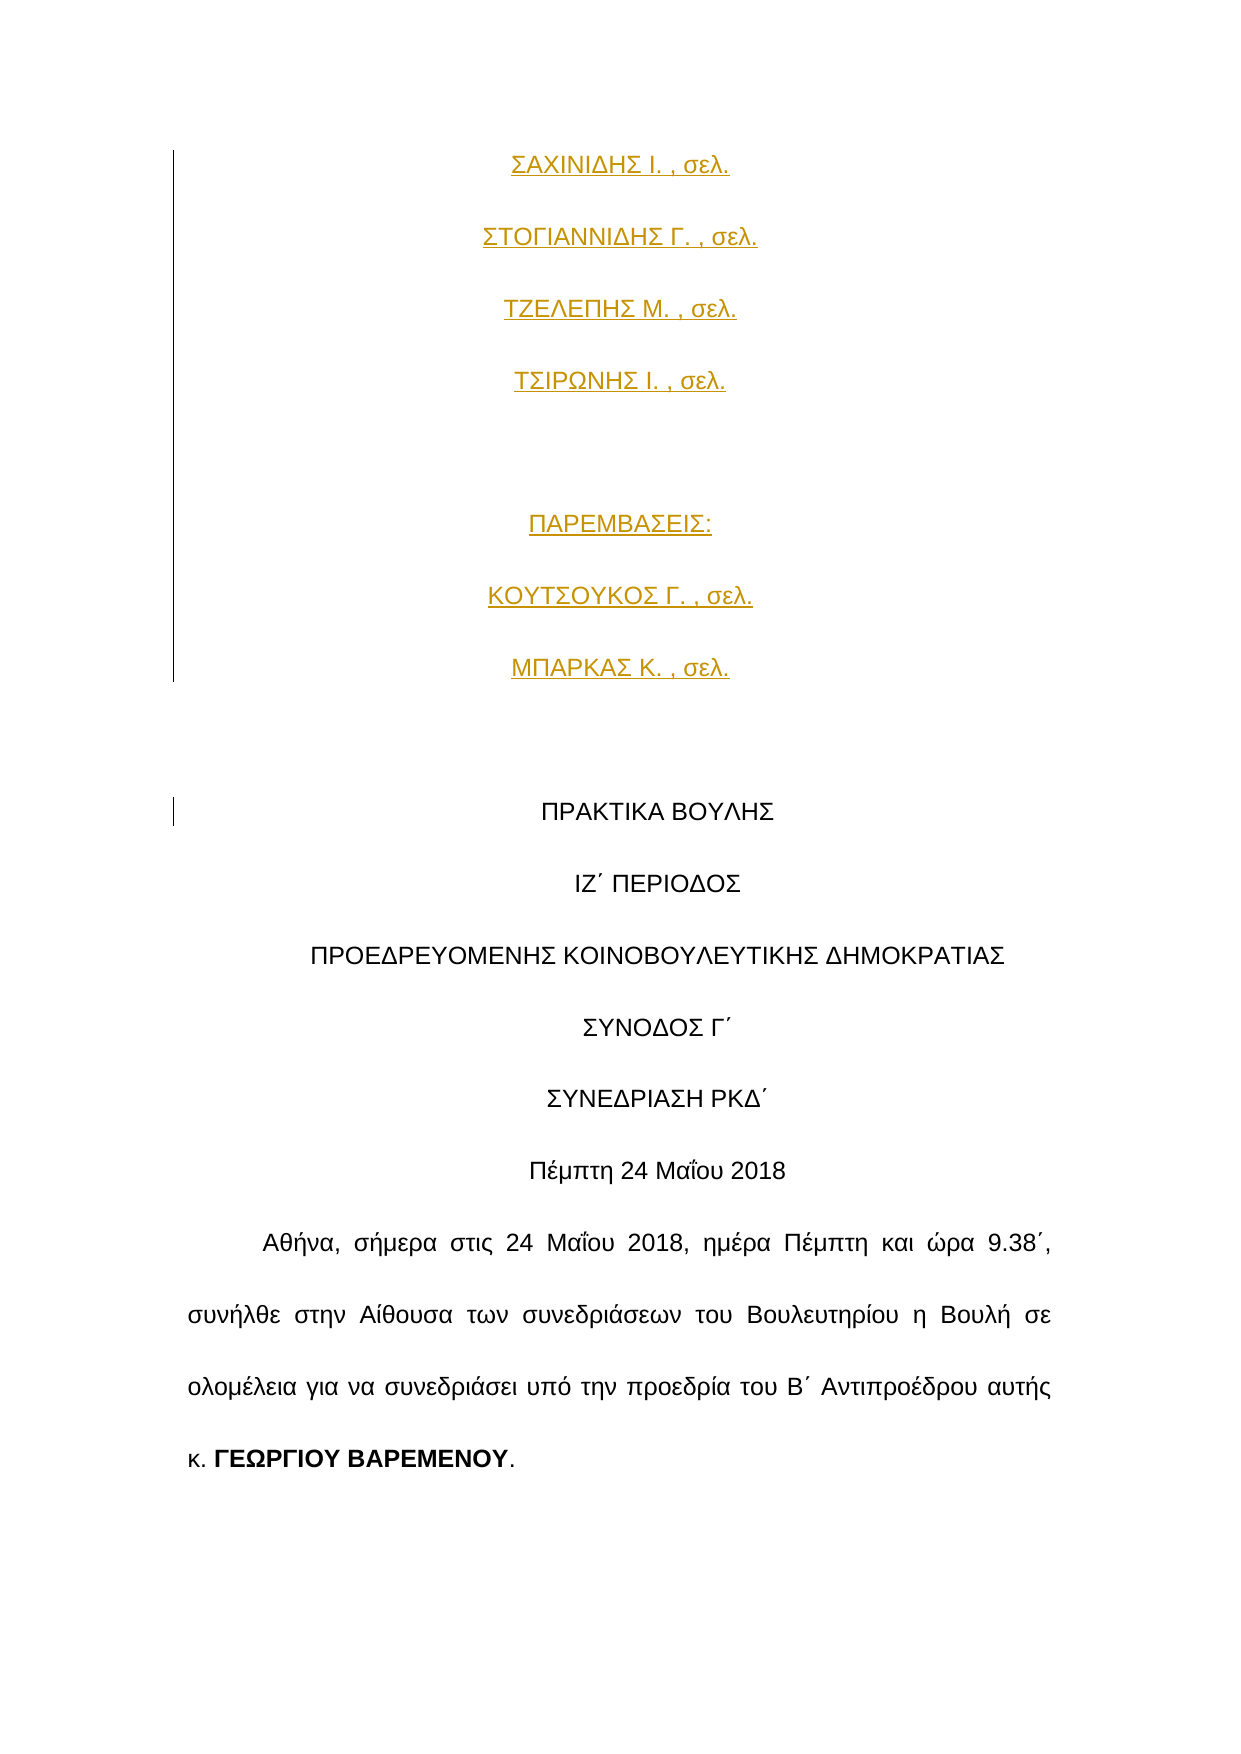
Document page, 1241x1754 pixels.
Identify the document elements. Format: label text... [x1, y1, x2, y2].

text ΣΥΝΟΔΟΣ Γ΄ [187, 1012, 1053, 1041]
text Πέμπτη 24 Μαΐου 2018 [187, 1156, 1053, 1185]
text ΠΡΟΕΔΡΕΥΟΜΕΝΗΣ ΚΟΙΝΟΒΟΥΛΕΥΤΙΚΗΣ ΔΗΜΟΚΡΑΤΙΑΣ [187, 941, 1053, 969]
text ΣΥΝΕΔΡΙΑΣΗ ΡΚΔ΄ [187, 1084, 1053, 1113]
text Αθήνα, σήμερα στις 24 Μαΐου 2018, ημέρα Πέμπτη και ώρα 9.38΄, συνήλθε στην Αίθουσα των συνεδριάσεων του Βουλευτηρίου η Βουλή σε ολομέλεια για να συνεδριάσει υπό την προεδρία του Β΄ Αντιπροέδρου αυτής κ. ΓΕΩΡΓΙΟΥ ΒΑΡΕΜΕΝΟΥ. [187, 1228, 1053, 1472]
text ΙΖ΄ ΠΕΡΙΟΔΟΣ [187, 869, 1053, 897]
text ΠΡΑΚΤΙΚΑ ΒΟΥΛΗΣ [187, 797, 1053, 826]
